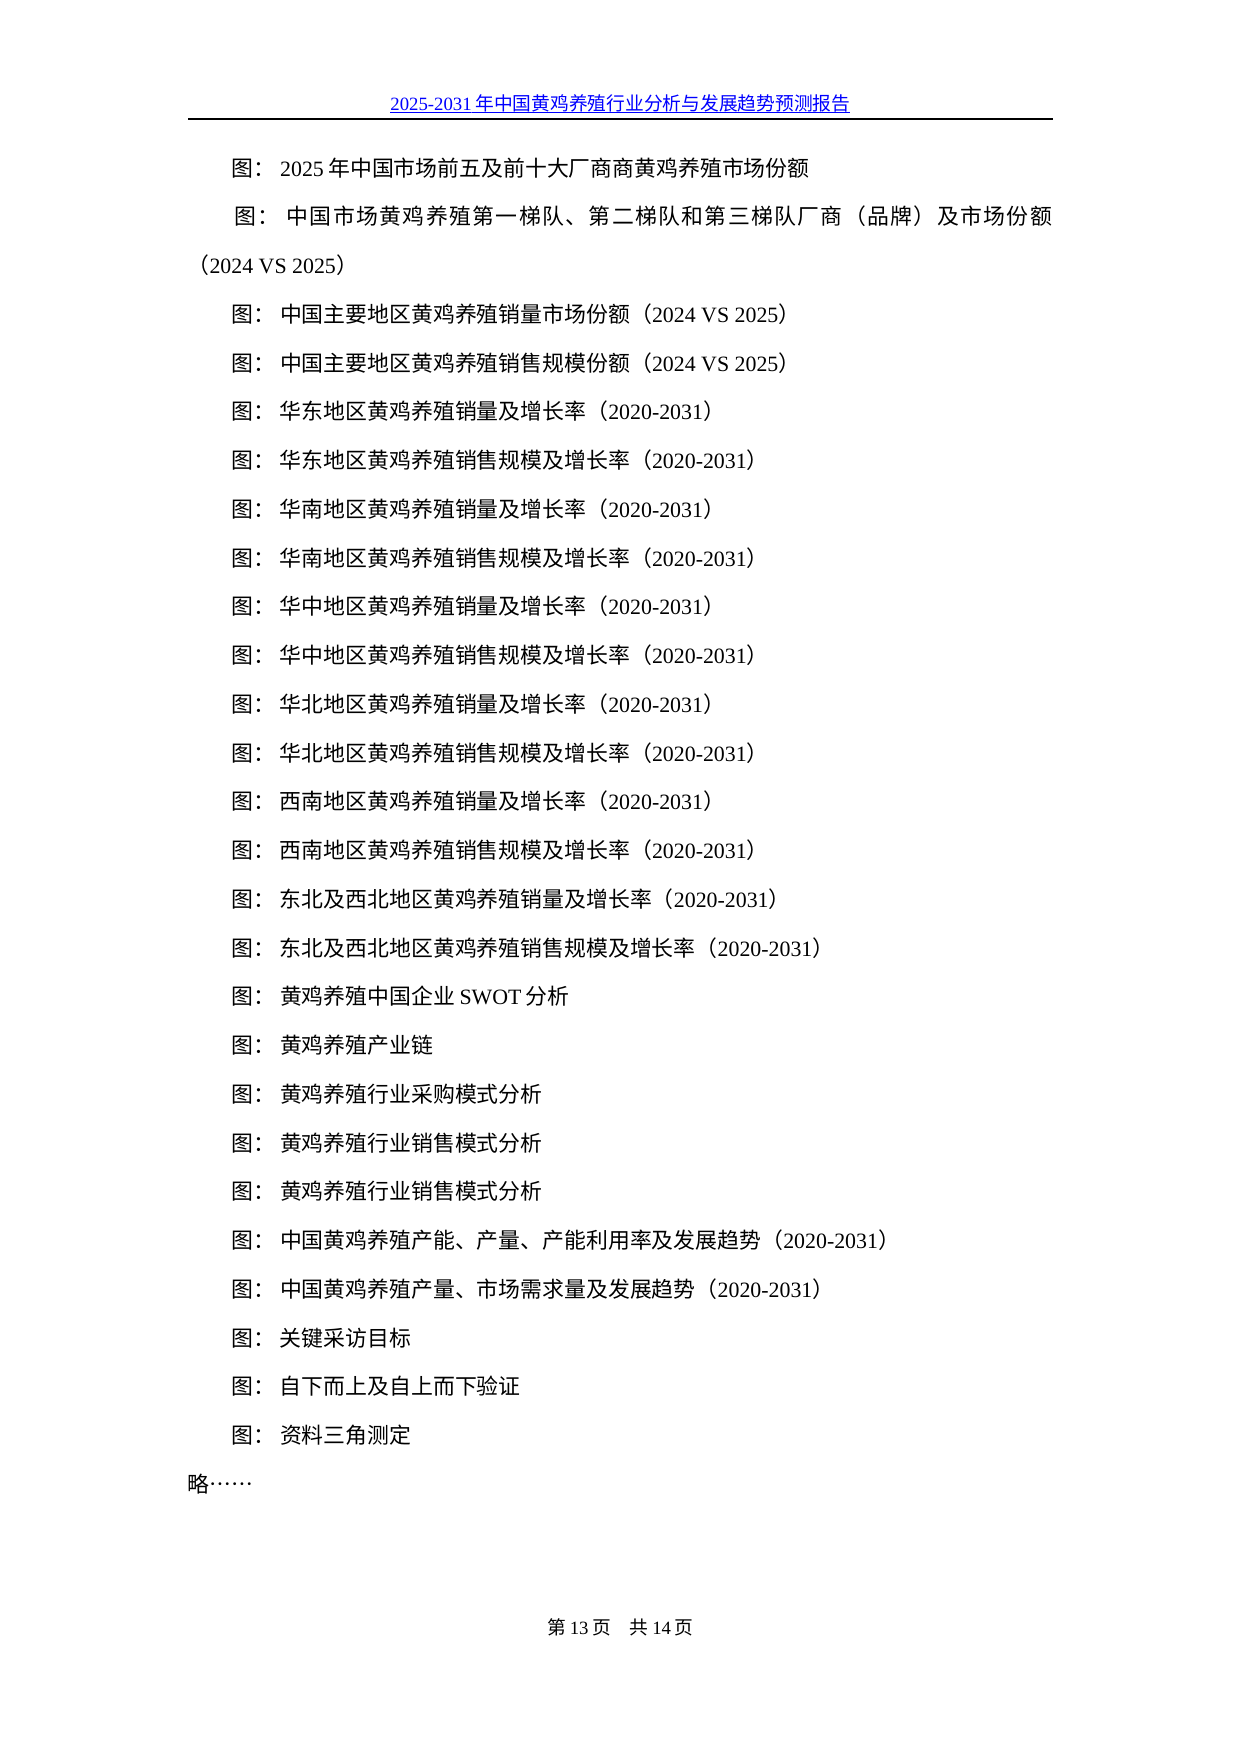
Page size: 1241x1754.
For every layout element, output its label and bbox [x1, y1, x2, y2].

text [187, 150, 1053, 1499]
